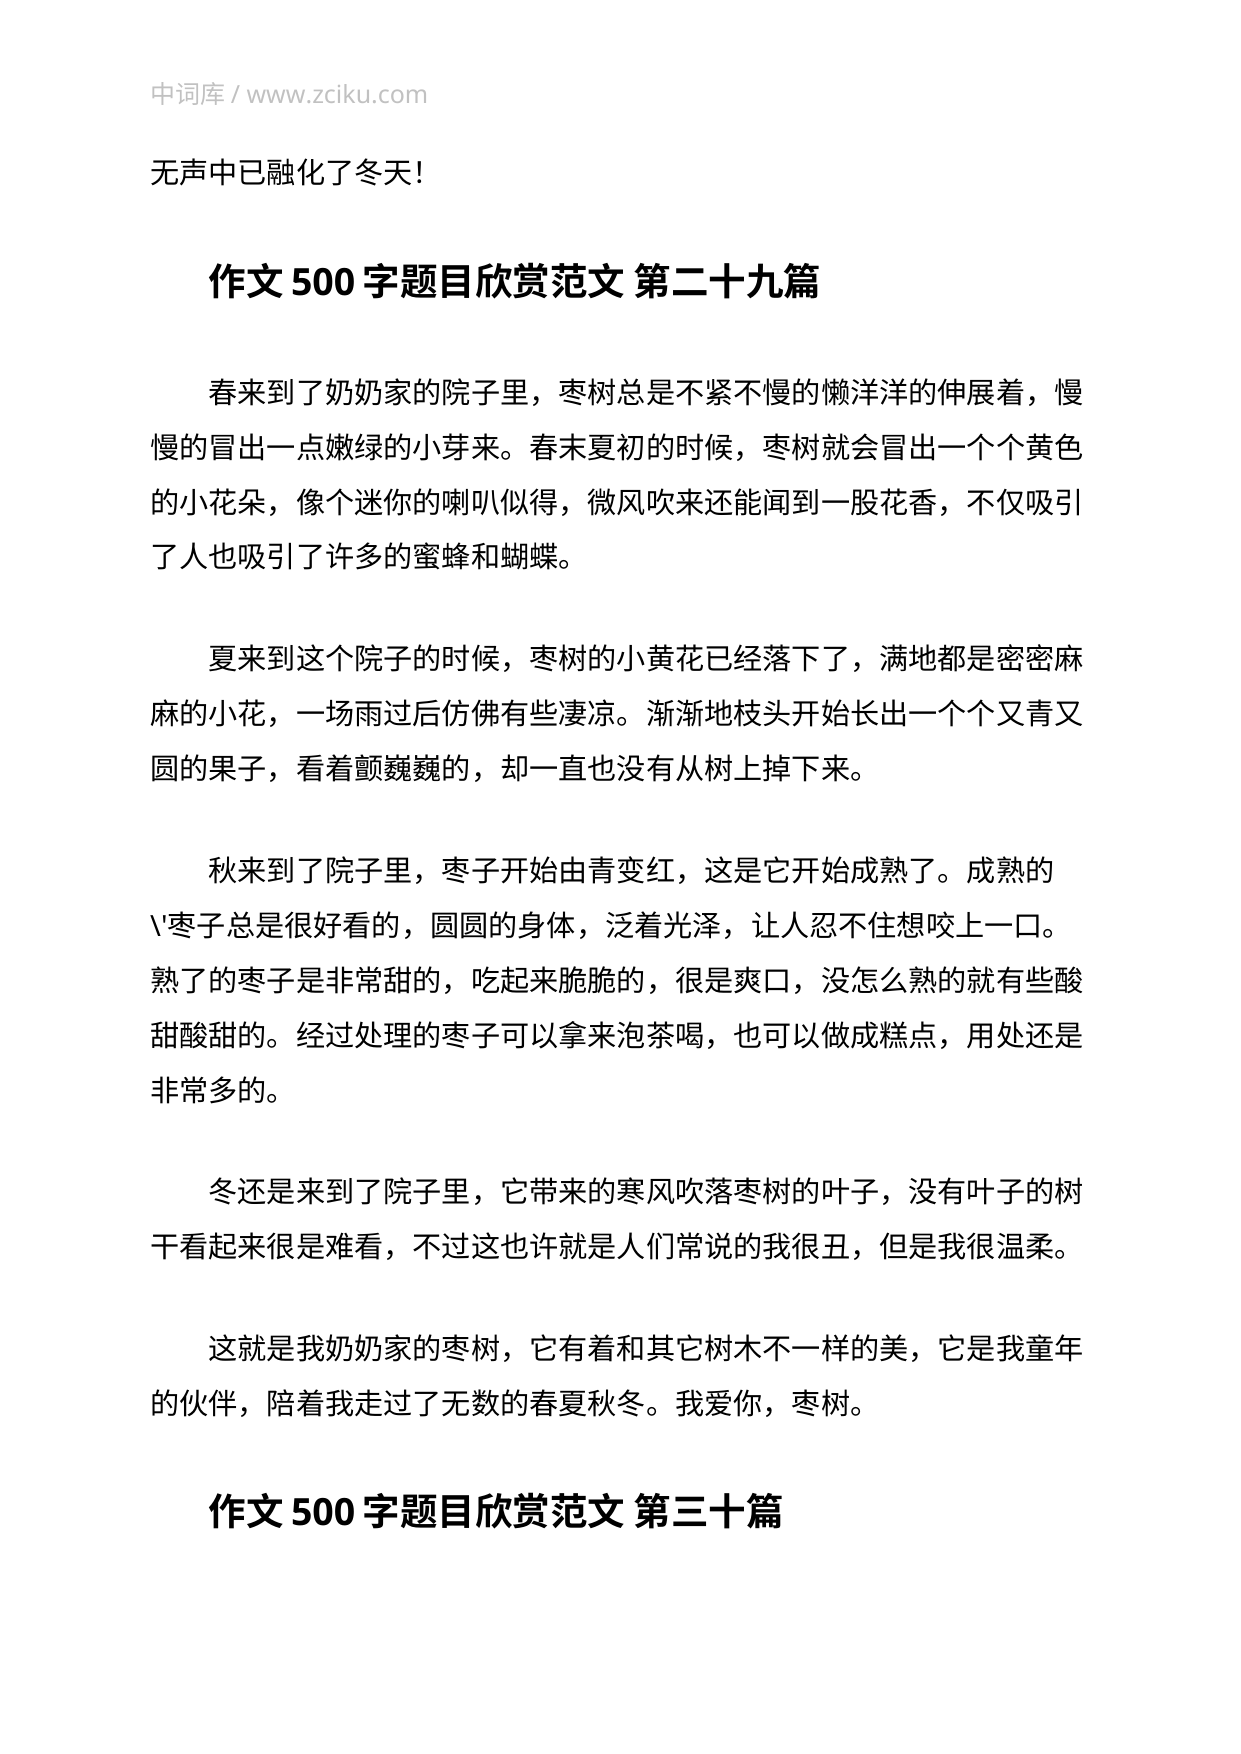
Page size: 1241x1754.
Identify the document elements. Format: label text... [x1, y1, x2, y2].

text 作文500字题目欣赏范文 第三十篇 [150, 1482, 1090, 1537]
text 这就是我奶奶家的枣树，它有着和其它树木不一样的美，它是我童年的伙伴，陪着我走过了无数的春夏秋冬。我爱你，枣树。 [150, 1326, 1090, 1423]
text 秋来到了院子里，枣子开始由青变红，这是它开始成熟了。成熟的\'枣子总是很好看的，圆圆的身体，泛着光泽，让人忍不住想咬上一口。熟了的枣子是非常甜的，吃起来脆脆的，很是爽口，没怎么熟的就有些酸甜酸甜的。经过处理的枣子可以拿来泡茶喝，也可以做成糕点，用处还是非常多的。 [150, 847, 1090, 1109]
text 作文500字题目欣赏范文 第二十九篇 [150, 252, 1090, 306]
text 春来到了奶奶家的院子里，枣树总是不紧不慢的懒洋洋的伸展着，慢慢的冒出一点嫩绿的小芽来。春末夏初的时候，枣树就会冒出一个个黄色的小花朵，像个迷你的喇叭似得，微风吹来还能闻到一股花香，不仅吸引了人也吸引了许多的蜜蜂和蝴蝶。 [150, 369, 1090, 576]
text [150, 150, 1090, 192]
text 夏来到这个院子的时候，枣树的小黄花已经落下了，满地都是密密麻麻的小花，一场雨过后仿佛有些凄凉。渐渐地枝头开始长出一个个又青又圆的果子，看着颤巍巍的，却一直也没有从树上掉下来。 [150, 636, 1090, 788]
text 冬还是来到了院子里，它带来的寒风吹落枣树的叶子，没有叶子的树干看起来很是难看，不过这也许就是人们常说的我很丑，但是我很温柔。 [150, 1169, 1090, 1266]
